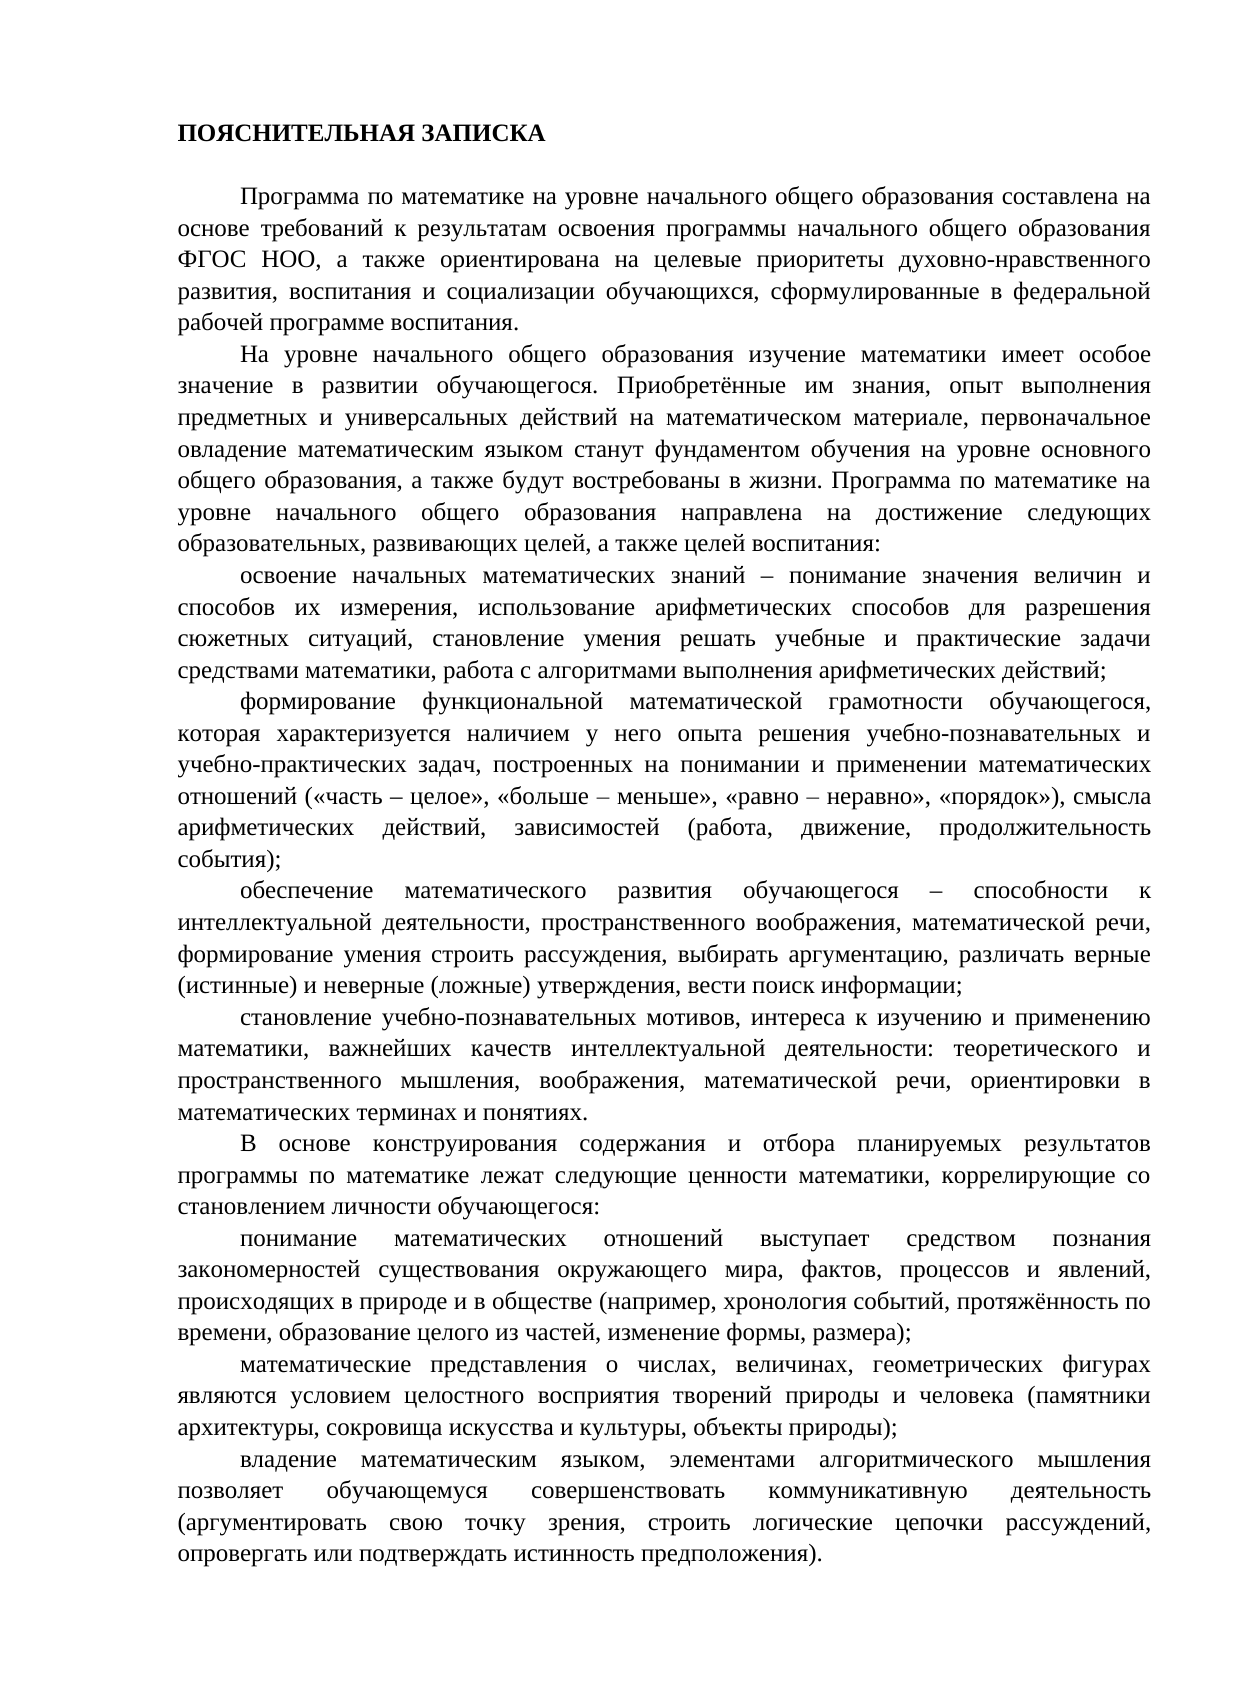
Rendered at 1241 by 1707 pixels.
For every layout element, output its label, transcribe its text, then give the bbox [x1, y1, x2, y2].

text В основе конструирования содержания и отбора планируемых результатов программы по математике лежат следующие ценности математики, коррелирующие со становлением личности обучающегося: [177, 1128, 1152, 1220]
text становление учебно-познавательных мотивов, интереса к изучению и применению математики, важнейших качеств интеллектуальной деятельности: теоретического и пространственного мышления, воображения, математической речи, ориентировки в математических терминах и понятиях. [177, 1002, 1152, 1125]
text На уровне начального общего образования изучение математики имеет особое значение в развитии обучающегося. Приобретённые им знания, опыт выполнения предметных и универсальных действий на математическом материале, первоначальное овладение математическим языком станут фундаментом обучения на уровне основного общего образования, а также будут востребованы в жизни. Программа по математике на уровне начального общего образования направлена на достижение следующих образовательных, развивающих целей, а также целей воспитания: [177, 339, 1152, 557]
text обеспечение математического развития обучающегося – способности к интеллектуальной деятельности, пространственного воображения, математической речи, формирование умения строить рассуждения, выбирать аргументацию, различать верные (истинные) и неверные (ложные) утверждения, вести поиск информации; [177, 876, 1152, 999]
text ПОЯСНИТЕЛЬНАЯ ЗАПИСКА [177, 118, 1152, 147]
text понимание математических отношений выступает средством познания закономерностей существования окружающего мира, фактов, процессов и явлений, происходящих в природе и в обществе (например, хронология событий, протяжённость по времени, образование целого из частей, изменение формы, размера); [177, 1223, 1152, 1346]
text Программа по математике на уровне начального общего образования составлена на основе требований к результатам освоения программы начального общего образования ФГОС НОО, а также ориентирована на целевые приоритеты духовно-нравственного развития, воспитания и социализации обучающихся, сформулированные в федеральной рабочей программе воспитания. [177, 181, 1152, 336]
text формирование функциональной математической грамотности обучающегося, которая характеризуется наличием у него опыта решения учебно-познавательных и учебно-практических задач, построенных на понимании и применении математических отношений («часть – целое», «больше – меньше», «равно – неравно», «порядок»), смысла арифметических действий, зависимостей (работа, движение, продолжительность события); [177, 686, 1152, 873]
text математические представления о числах, величинах, геометрических фигурах являются условием целостного восприятия творений природы и человека (памятники архитектуры, сокровища искусства и культуры, объекты природы); [177, 1349, 1152, 1441]
text владение математическим языком, элементами алгоритмического мышления позволяет обучающемуся совершенствовать коммуникативную деятельность (аргументировать свою точку зрения, строить логические цепочки рассуждений, опровергать или подтверждать истинность предположения). [177, 1444, 1152, 1567]
text освоение начальных математических знаний – понимание значения величин и способов их измерения, использование арифметических способов для разрешения сюжетных ситуаций, становление умения решать учебные и практические задачи средствами математики, работа с алгоритмами выполнения арифметических действий; [177, 560, 1152, 683]
